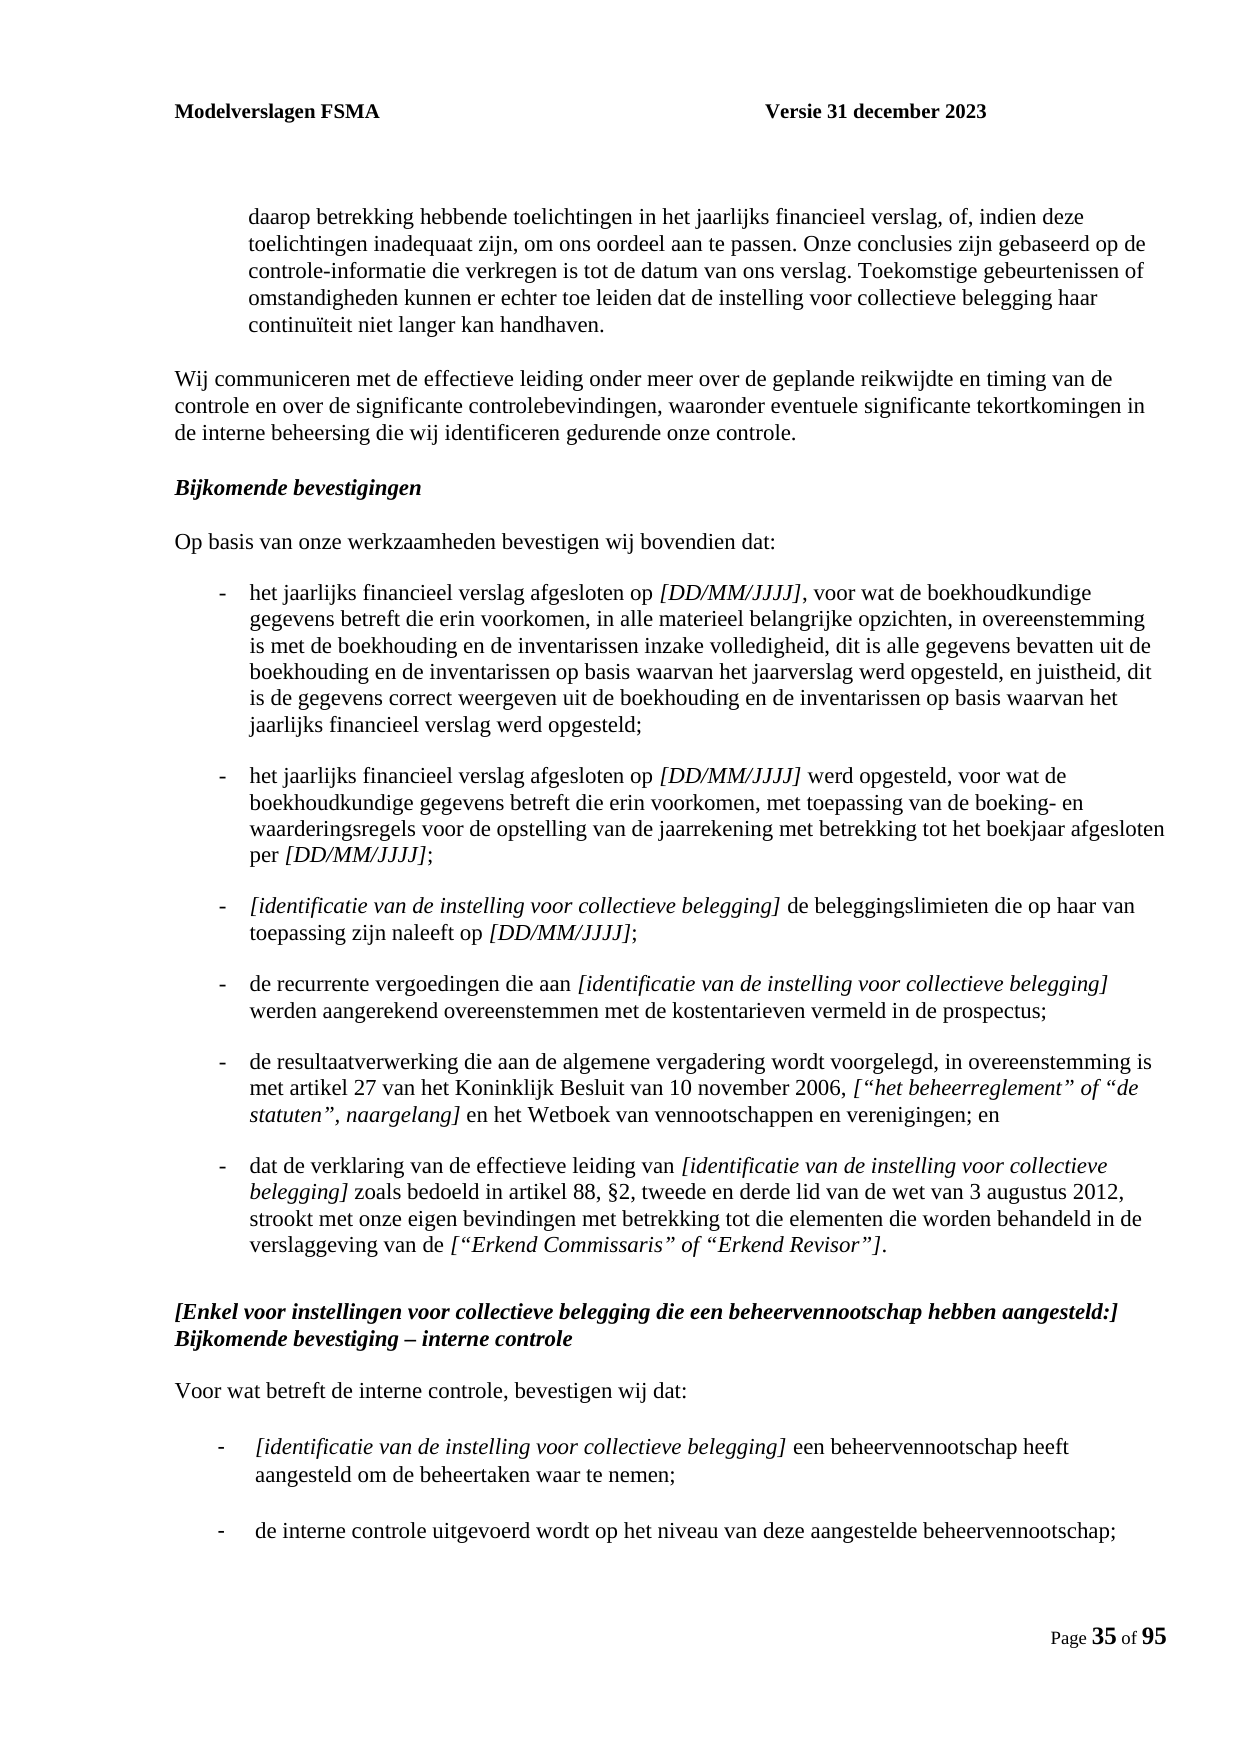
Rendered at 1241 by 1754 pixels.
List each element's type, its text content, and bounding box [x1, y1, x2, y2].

text [Enkel voor instellingen voor collectieve belegging die een beheervennootschap hebben aangesteld:] Bijkomende bevestiging – interne controle [174, 1297, 1166, 1351]
list de resultaatverwerking die aan de algemene vergadering wordt voorgelegd, in overeenstemming is met artikel 27 van het Koninklijk Besluit van 10 november 2006, [“het beheerreglement” of “de statuten”, naargelang] en het Wetboek van vennootschappen en verenigingen; en [219, 1048, 1166, 1127]
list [219, 202, 1166, 337]
list het jaarlijks financieel verslag afgesloten op [DD/MM/JJJJ] werd opgesteld, voor wat de boekhoudkundige gegevens betreft die erin voorkomen, met toepassing van de boeking- en waarderingsregels voor de opstelling van de jaarrekening met betrekking tot het boekjaar afgesloten per [DD/MM/JJJJ]; [219, 762, 1166, 868]
text Wij communiceren met de effectieve leiding onder meer over de geplande reikwijdte en timing van de controle en over de significante controlebevindingen, waaronder eventuele significante tekortkomingen in de interne beheersing die wij identificeren gedurende onze controle. [174, 364, 1166, 446]
list het jaarlijks financieel verslag afgesloten op [DD/MM/JJJJ], voor wat de boekhoudkundige gegevens betreft die erin voorkomen, in alle materieel belangrijke opzichten, in overeenstemming is met de boekhouding en de inventarissen inzake volledigheid, dit is alle gegevens bevatten uit de boekhouding en de inventarissen op basis waarvan het jaarverslag werd opgesteld, en juistheid, dit is de gegevens correct weergeven uit de boekhouding en de inventarissen op basis waarvan het jaarlijks financieel verslag werd opgesteld; [219, 579, 1166, 737]
list [identificatie van de instelling voor collectieve belegging] de beleggingslimieten die op haar van toepassing zijn naleeft op [DD/MM/JJJJ]; [219, 893, 1166, 945]
list dat de verklaring van de effectieve leiding van [identificatie van de instelling voor collectieve belegging] zoals bedoeld in artikel 88, §2, tweede en derde lid van de wet van 3 augustus 2012, strookt met onze eigen bevindingen met betrekking tot die elementen die worden behandeld in de verslaggeving van de [“Erkend Commissaris” of “Erkend Revisor”]. [219, 1152, 1166, 1257]
list de recurrente vergoedingen die aan [identificatie van de instelling voor collectieve belegging] werden aangerekend overeenstemmen met de kostentarieven vermeld in de prospectus; [219, 970, 1166, 1023]
text Voor wat betreft de interne controle, bevestigen wij dat: [174, 1378, 1166, 1404]
list de interne controle uitgevoerd wordt op het niveau van deze aangestelde beheervennootschap; [217, 1514, 1166, 1546]
text Bijkomende bevestigingen [174, 473, 1166, 500]
list [identificatie van de instelling voor collectieve belegging] een beheervennootschap heeft aangesteld om de beheertaken waar te nemen; [217, 1430, 1166, 1488]
text Op basis van onze werkzaamheden bevestigen wij bovendien dat: [174, 527, 1166, 554]
